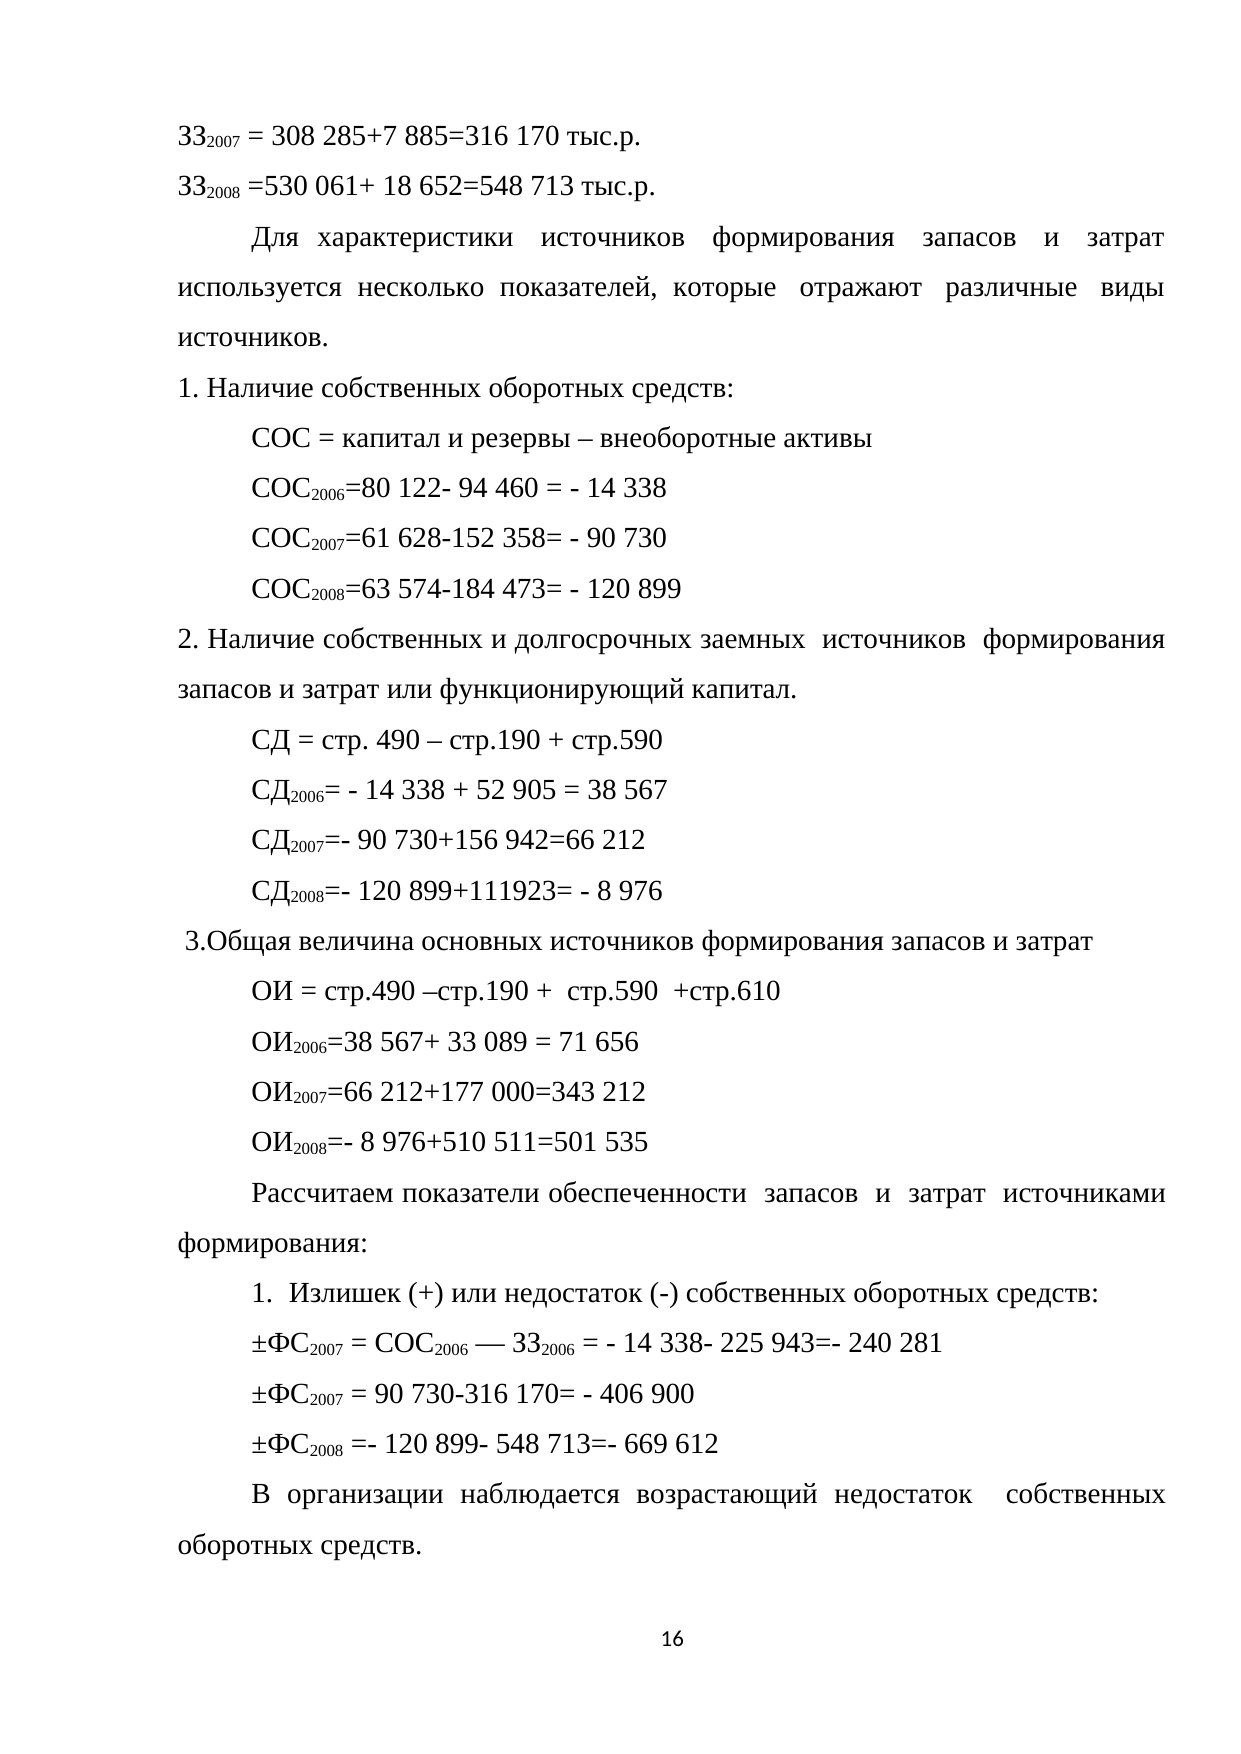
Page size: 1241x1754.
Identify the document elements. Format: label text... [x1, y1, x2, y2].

text СОС2008=63 574-184 473= - 120 899 [177, 571, 1167, 604]
text ЗЗ2007 = 308 285+7 885=316 170 тыс.р. [177, 118, 1167, 152]
list Излишек (+) или недостаток (-) собственных оборотных средств: [251, 1275, 1167, 1309]
text СД2006= - 14 338 + 52 905 = 38 567 [177, 772, 1167, 806]
text 2. Наличие собственных и долгосрочных заемных источников формирования запасов и затрат или функционирующий капитал. [177, 621, 1167, 705]
text ±ФС2007 = 90 730-316 170= - 406 900 [251, 1376, 1167, 1409]
text ОИ2008=- 8 976+510 511=501 535 [177, 1124, 1167, 1158]
text СД2007=- 90 730+156 942=66 212 [177, 822, 1167, 856]
text 3.Общая величина основных источников формирования запасов и затрат [177, 923, 1167, 957]
text СОС2006=80 122- 94 460 = - 14 338 [177, 470, 1167, 504]
text СОС2007=61 628-152 358= - 90 730 [177, 521, 1167, 554]
text ±ФС2007 = СОС2006 — ЗЗ2006 = - 14 338- 225 943=- 240 281 [251, 1326, 1167, 1359]
text СД2008=- 120 899+111923= - 8 976 [177, 873, 1167, 906]
text В организации наблюдается возрастающий недостаток собственных оборотных средств. [177, 1477, 1167, 1560]
text ЗЗ2008 =530 061+ 18 652=548 713 тыс.р. [177, 168, 1167, 202]
text ОИ = стр.490 –стр.190 + стр.590 +стр.610 [177, 973, 1167, 1007]
text 1. Наличие собственных оборотных средств: [177, 370, 1167, 403]
text ОИ2007=66 212+177 000=343 212 [177, 1074, 1167, 1108]
text ±ФС2008 =- 120 899- 548 713=- 669 612 [177, 1426, 1167, 1460]
text ОИ2006=38 567+ 33 089 = 71 656 [177, 1024, 1167, 1057]
text Для характеристики источников формирования запасов и затрат используется несколько показателей, которые отражают различные виды источников. [177, 219, 1167, 353]
text СОС = капитал и резервы – внеоборотные активы [177, 420, 1167, 453]
text СД = стр. 490 – стр.190 + стр.590 [177, 722, 1167, 755]
text Рассчитаем показатели обеспеченности запасов и затрат источниками формирования: [177, 1175, 1167, 1258]
